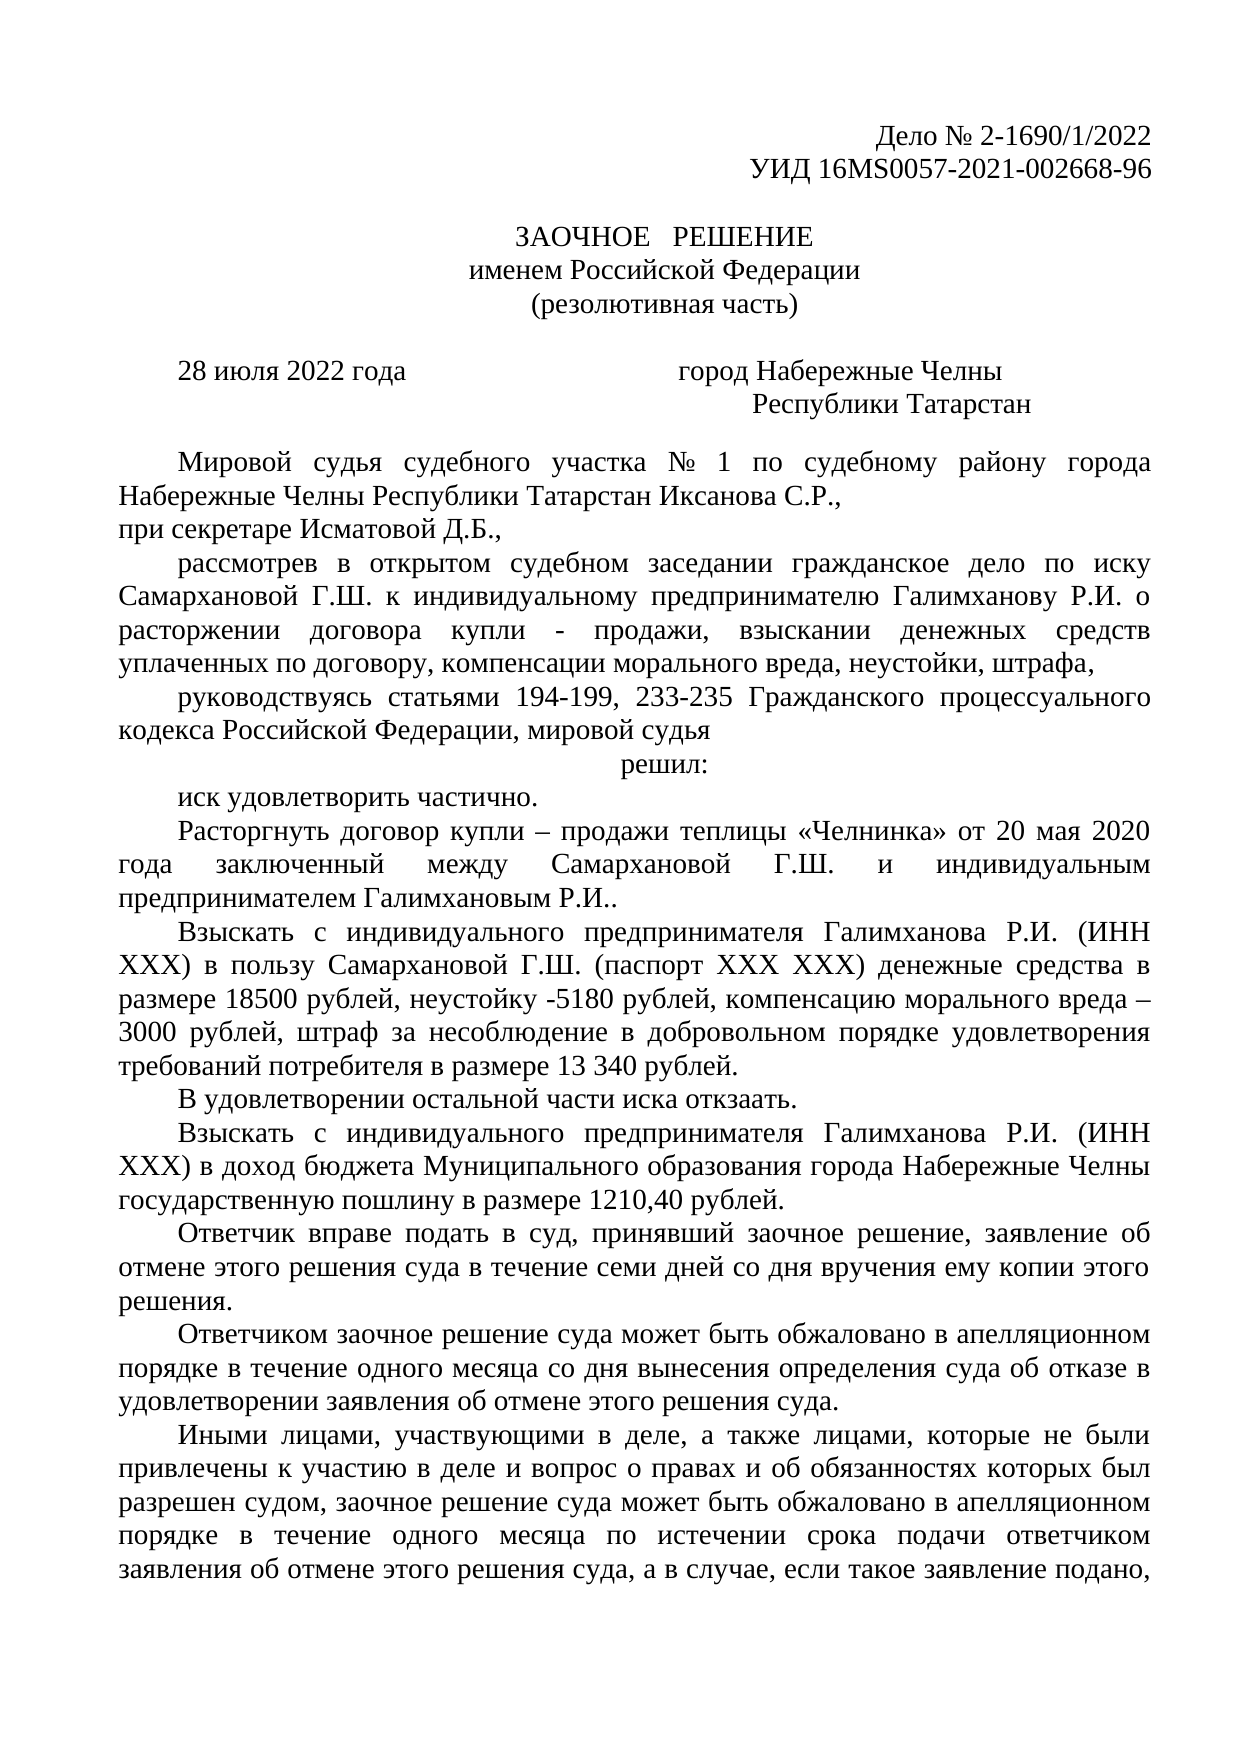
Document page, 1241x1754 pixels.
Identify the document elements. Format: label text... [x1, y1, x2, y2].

text иск удовлетворить частично. [118, 779, 1152, 813]
text В удовлетворении остальной части иска откзаать. [118, 1081, 1152, 1115]
text Ответчик вправе подать в суд, принявший заочное решение, заявление об отмене этого решения суда в течение семи дней со дня вручения ему копии этого решения. [118, 1216, 1152, 1316]
text Взыскать с индивидуального предпринимателя Галимханова Р.И. (ИНН ХХХ) в пользу Самархановой Г.Ш. (паспорт ХХХ ХХХ) денежные средства в размере 18500 рублей, неустойку -5180 рублей, компенсацию морального вреда – 3000 рублей, штраф за несоблюдение в добровольном порядке удовлетворения требований потребителя в размере 13 340 рублей. [118, 914, 1152, 1081]
text Взыскать с индивидуального предпринимателя Галимханова Р.И. (ИНН ХХХ) в доход бюджета Муниципального образования города Набережные Челны государственную пошлину в размере 1210,40 рублей. [118, 1115, 1152, 1216]
text Республики Татарстан [118, 386, 1152, 420]
text именем Российской Федерации [118, 252, 1152, 286]
text решил: [118, 746, 1152, 779]
text ЗАОЧНОЕ РЕШЕНИЕ [118, 219, 1152, 252]
text Ответчиком заочное решение суда может быть обжаловано в апелляционном порядке в течение одного месяца со дня вынесения определения суда об отказе в удовлетворении заявления об отмене этого решения суда. [118, 1316, 1152, 1417]
text рассмотрев в открытом судебном заседании гражданское дело по иску Самархановой Г.Ш. к индивидуальному предпринимателю Галимханову Р.И. о расторжении договора купли - продажи, взыскании денежных средств уплаченных по договору, компенсации морального вреда, неустойки, штрафа, [118, 545, 1152, 679]
text при секретаре Исматовой Д.Б., [118, 511, 1152, 545]
text руководствуясь статьями 194-199, 233-235 Гражданского процессуального кодекса Российской Федерации, мировой судья [118, 679, 1152, 746]
text 28 июля 2022 года город Набережные Челны [118, 353, 1152, 386]
text Дело № 2-1690/1/2022 [118, 118, 1152, 152]
text Расторгнуть договор купли – продажи теплицы «Челнинка» от 20 мая 2020 года заключенный между Самархановой Г.Ш. и индивидуальным предпринимателем Галимхановым Р.И.. [118, 813, 1152, 914]
text (резолютивная часть) [118, 286, 1152, 319]
text Мировой судья судебного участка № 1 по судебному району города Набережные Челны Республики Татарстан Иксанова С.Р., [118, 444, 1152, 511]
text УИД 16MS0057-2021-002668-96 [118, 152, 1152, 185]
